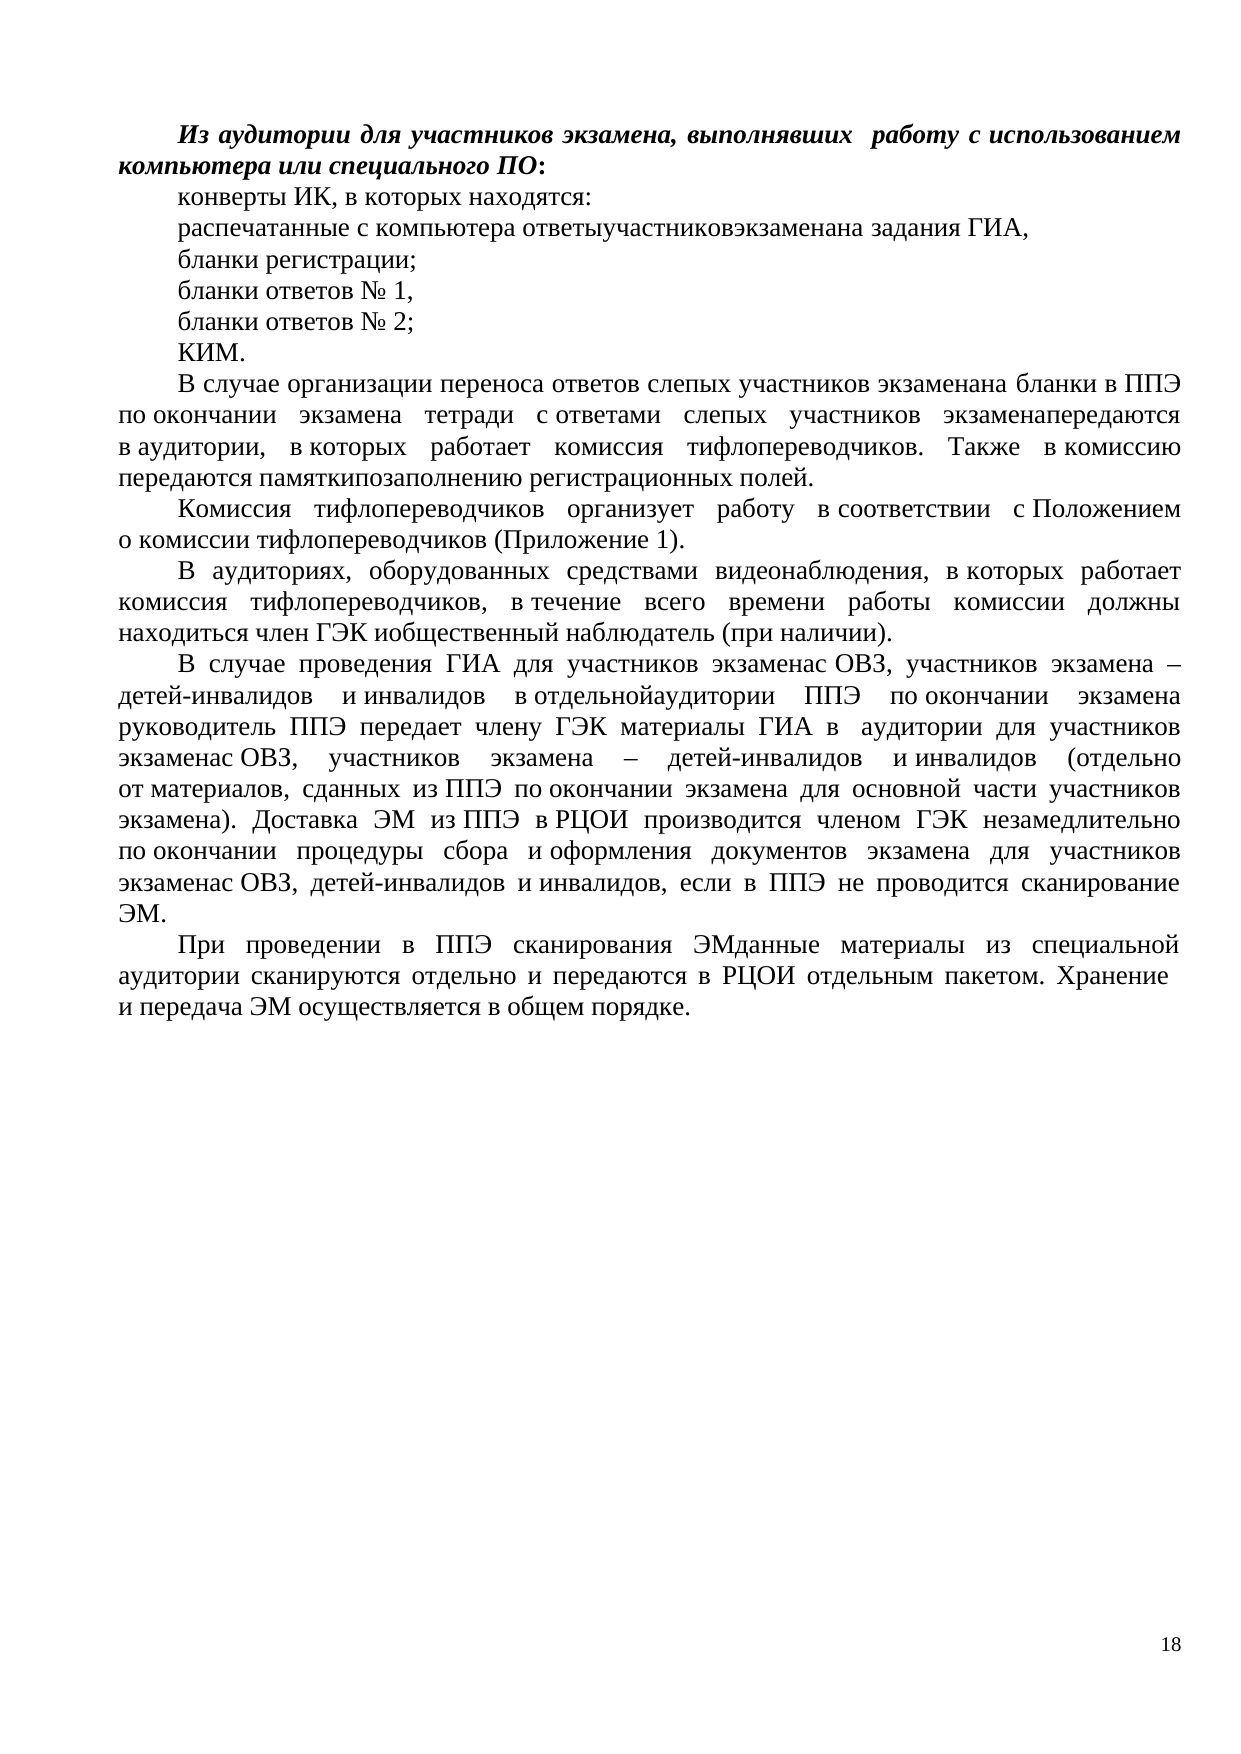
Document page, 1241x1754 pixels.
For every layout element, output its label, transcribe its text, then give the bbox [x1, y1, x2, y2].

text бланки ответов № 1, [118, 274, 1181, 305]
list В случае проведения ГИА для участников экзаменас ОВЗ, участников экзамена – детей-инвалидов и инвалидов в отдельнойаудитории ППЭ по окончании экзамена руководитель ППЭ передает члену ГЭК материалы ГИА в аудитории для участников экзаменас ОВЗ, участников экзамена – детей-инвалидов и инвалидов (отдельно от материалов, сданных из ППЭ по окончании экзамена для основной части участников экзамена). Доставка ЭМ из ППЭ в РЦОИ производится членом ГЭК незамедлительно по окончании процедуры сбора и оформления документов экзамена для участников экзаменас ОВЗ, детей-инвалидов и инвалидов, если в ППЭ не проводится сканирование ЭМ. [118, 648, 1181, 928]
text бланки регистрации; [118, 243, 1181, 274]
text КИМ. [118, 336, 1181, 367]
text В аудиториях, оборудованных средствами видеонаблюдения, в которых работает комиссия тифлопереводчиков, в течение всего времени работы комиссии должны находиться член ГЭК иобщественный наблюдатель (при наличии). [118, 554, 1181, 648]
list При проведении в ППЭ сканирования ЭМданные материалы из специальной аудитории сканируются отдельно и передаются в РЦОИ отдельным пакетом. Хранение и передача ЭМ осуществляется в общем порядке. [118, 928, 1181, 1021]
text бланки ответов № 2; [118, 305, 1181, 336]
text конверты ИК, в которых находятся: [118, 180, 1181, 212]
text Комиссия тифлопереводчиков организует работу в соответствии с Положением о комиссии тифлопереводчиков (Приложение 1). [118, 492, 1181, 554]
text В случае организации переноса ответов слепых участников экзаменана бланки в ППЭ по окончании экзамена тетради с ответами слепых участников экзаменапередаются в аудитории, в которых работает комиссия тифлопереводчиков. Также в комиссию передаются памяткипозаполнению регистрационных полей. [118, 367, 1181, 492]
text распечатанные с компьютера ответыучастниковэкзаменана задания ГИА, [118, 212, 1181, 243]
text Из аудитории для участников экзамена, выполнявших работу с использованием компьютера или специального ПО: [118, 118, 1181, 180]
